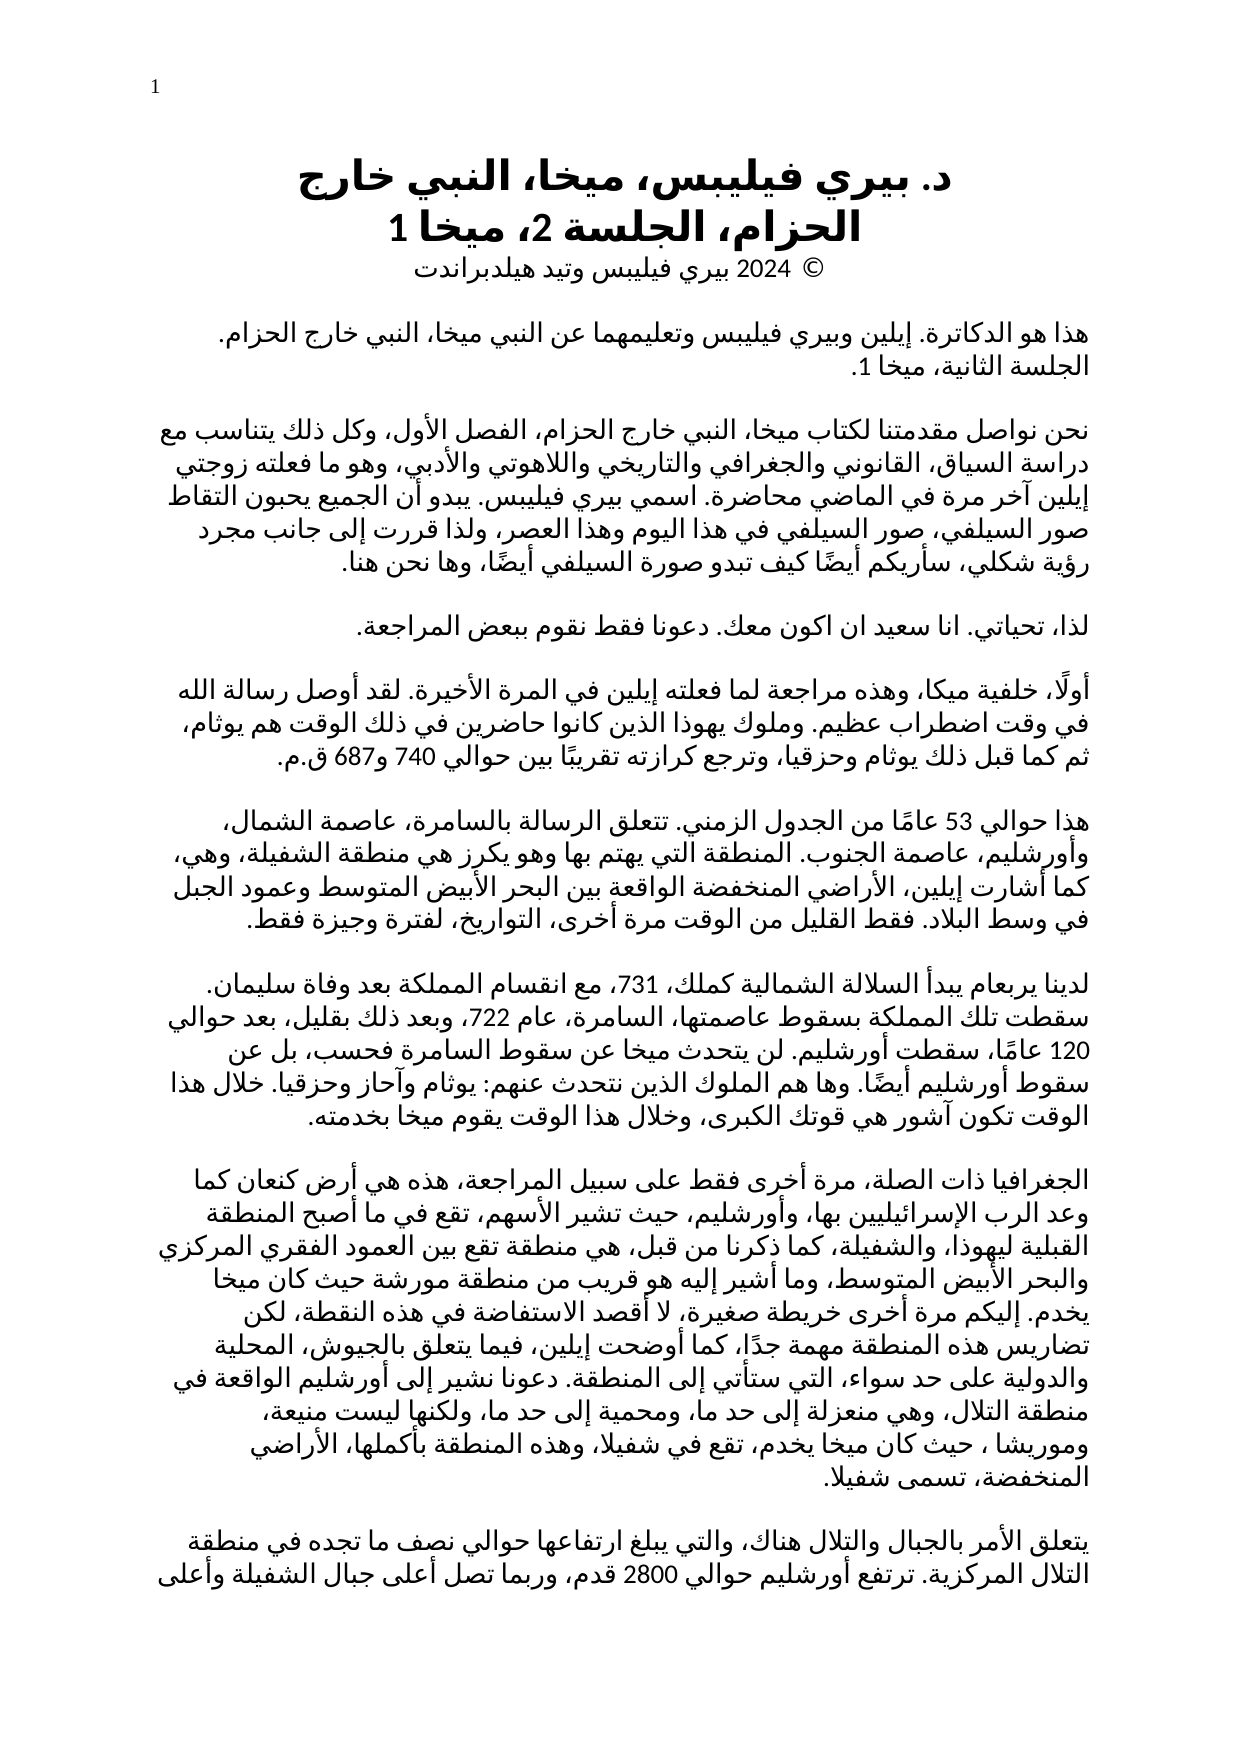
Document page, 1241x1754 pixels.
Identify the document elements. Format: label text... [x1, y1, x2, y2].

text نحن نواصل مقدمتنا لكتاب ميخا، النبي خارج الحزام، الفصل الأول، وكل ذلك يتناسب مع دراسة السياق، القانوني والجغرافي والتاريخي واللاهوتي والأدبي، وهو ما فعلته زوجتي إيلين آخر مرة في الماضي محاضرة. اسمي بيري فيليبس. يبدو أن الجميع يحبون التقاط صور السيلفي، صور السيلفي في هذا اليوم وهذا العصر، ولذا قررت إلى جانب مجرد رؤية شكلي، سأريكم أيضًا كيف تبدو صورة السيلفي أيضًا، وها نحن هنا. [150, 413, 1090, 578]
text لذا، تحياتي. انا سعيد ان اكون معك. دعونا فقط نقوم ببعض المراجعة. [150, 609, 1090, 642]
text لدينا يربعام يبدأ السلالة الشمالية كملك، 731، مع انقسام المملكة بعد وفاة سليمان. سقطت تلك المملكة بسقوط عاصمتها، السامرة، عام 722، وبعد ذلك بقليل، بعد حوالي 120 عامًا، سقطت أورشليم. لن يتحدث ميخا عن سقوط السامرة فحسب، بل عن سقوط أورشليم أيضًا. وها هم الملوك الذين نتحدث عنهم: يوثام وآحاز وحزقيا. خلال هذا الوقت تكون آشور هي قوتك الكبرى، وخلال هذا الوقت يقوم ميخا بخدمته. [150, 967, 1090, 1132]
text هذا هو الدكاترة. إيلين وبيري فيليبس وتعليمهما عن النبي ميخا، النبي خارج الحزام. الجلسة الثانية، ميخا 1. [150, 316, 1090, 382]
text الجغرافيا ذات الصلة، مرة أخرى فقط على سبيل المراجعة، هذه هي أرض كنعان كما وعد الرب الإسرائيليين بها، وأورشليم، حيث تشير الأسهم، تقع في ما أصبح المنطقة القبلية ليهوذا، والشفيلة، كما ذكرنا من قبل، هي منطقة تقع بين العمود الفقري المركزي والبحر الأبيض المتوسط، وما أشير إليه هو قريب من منطقة مورشة حيث كان ميخا يخدم. إليكم مرة أخرى خريطة صغيرة، لا أقصد الاستفاضة في هذه النقطة، لكن تضاريس هذه المنطقة مهمة جدًا، كما أوضحت إيلين، فيما يتعلق بالجيوش، المحلية والدولية على حد سواء، التي ستأتي إلى المنطقة. دعونا نشير إلى أورشليم الواقعة في منطقة التلال، وهي منعزلة إلى حد ما، ومحمية إلى حد ما، ولكنها ليست منيعة، وموريشا ، حيث كان ميخا يخدم، تقع في شفيلا، وهذه المنطقة بأكملها، الأراضي المنخفضة، تسمى شفيلا. [150, 1163, 1090, 1493]
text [150, 1524, 1090, 1591]
text هذا حوالي 53 عامًا من الجدول الزمني. تتعلق الرسالة بالسامرة، عاصمة الشمال، وأورشليم، عاصمة الجنوب. المنطقة التي يهتم بها وهو يكرز هي منطقة الشفيلة، وهي، كما أشارت إيلين، الأراضي المنخفضة الواقعة بين البحر الأبيض المتوسط وعمود الجبل في وسط البلاد. فقط القليل من الوقت مرة أخرى، التواريخ، لفترة وجيزة فقط. [150, 804, 1090, 936]
text د. بيري فيليبس، ميخا، النبي خارج الحزام، الجلسة 2، ميخا 1 © 2024 بيري فيليبس وتيد هيلدبراندت [150, 150, 1090, 285]
text أولًا، خلفية ميكا، وهذه مراجعة لما فعلته إيلين في المرة الأخيرة. لقد أوصل رسالة الله في وقت اضطراب عظيم. وملوك يهوذا الذين كانوا حاضرين في ذلك الوقت هم يوثام، ثم كما قبل ذلك يوثام وحزقيا، وترجع كرازته تقريبًا بين حوالي 740 و687 ق.م. [150, 673, 1090, 772]
